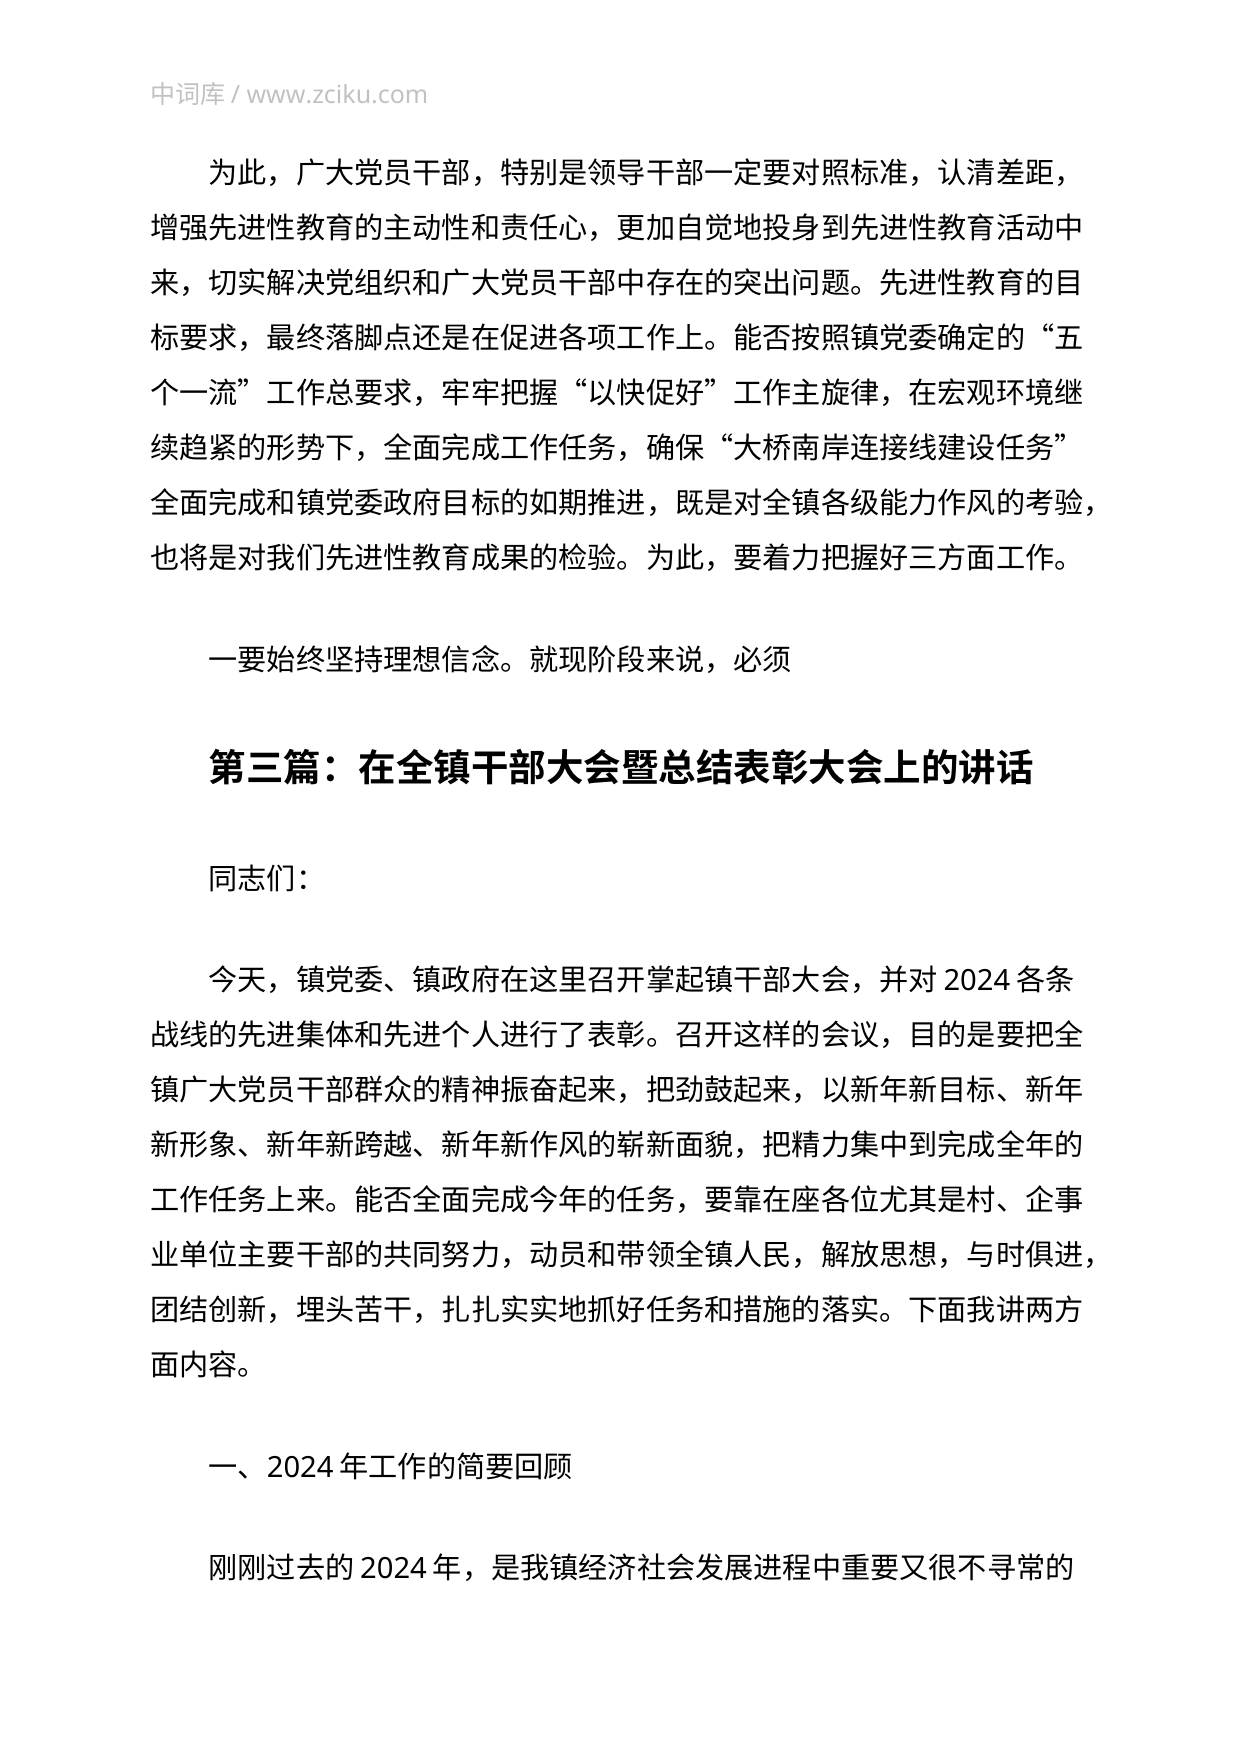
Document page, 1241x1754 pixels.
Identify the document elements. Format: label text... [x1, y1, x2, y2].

text 一、2024年工作的简要回顾 [150, 1443, 1090, 1486]
text 同志们： [150, 855, 1090, 897]
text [150, 1545, 1090, 1587]
text 第三篇：在全镇干部大会暨总结表彰大会上的讲话 [150, 738, 1090, 792]
text 今天，镇党委、镇政府在这里召开掌起镇干部大会，并对2024各条战线的先进集体和先进个人进行了表彰。召开这样的会议，目的是要把全镇广大党员干部群众的精神振奋起来，把劲鼓起来，以新年新目标、新年新形象、新年新跨越、新年新作风的崭新面貌，把精力集中到完成全年的工作任务上来。能否全面完成今年的任务，要靠在座各位尤其是村、企事业单位主要干部的共同努力，动员和带领全镇人民，解放思想，与时俱进，团结创新，埋头苦干，扎扎实实地抓好任务和措施的落实。下面我讲两方面内容。 [150, 957, 1090, 1384]
text 为此，广大党员干部，特别是领导干部一定要对照标准，认清差距，增强先进性教育的主动性和责任心，更加自觉地投身到先进性教育活动中来，切实解决党组织和广大党员干部中存在的突出问题。先进性教育的目标要求，最终落脚点还是在促进各项工作上。能否按照镇党委确定的“五个一流”工作总要求，牢牢把握“以快促好”工作主旋律，在宏观环境继续趋紧的形势下，全面完成工作任务，确保“大桥南岸连接线建设任务”全面完成和镇党委政府目标的如期推进，既是对全镇各级能力作风的考验，也将是对我们先进性教育成果的检验。为此，要着力把握好三方面工作。 [150, 150, 1090, 577]
text 一要始终坚持理想信念。就现阶段来说，必须 [150, 636, 1090, 678]
